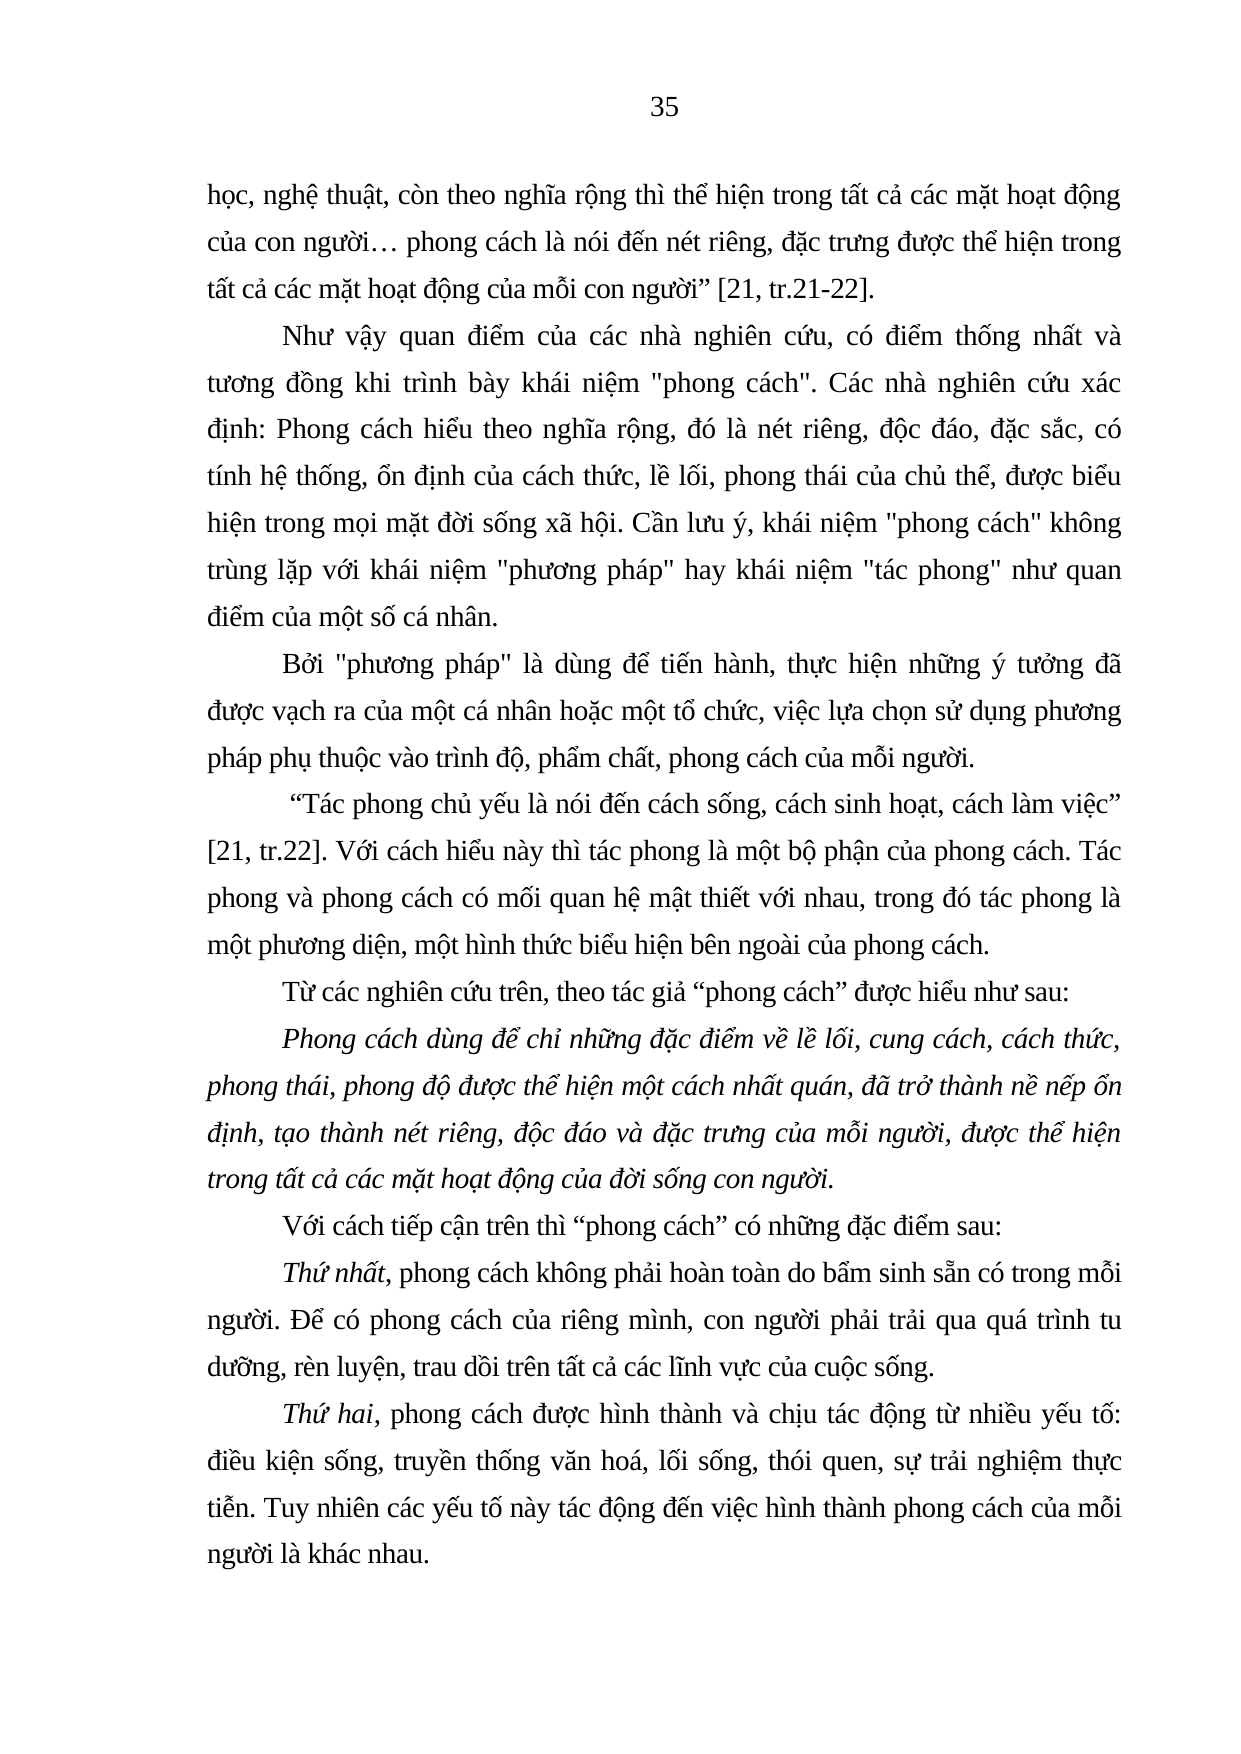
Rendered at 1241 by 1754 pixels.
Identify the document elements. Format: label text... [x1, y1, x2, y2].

text Như vậy quan điểm của các nhà nghiên cứu, có điểm thống nhất và tương đồng khi trình bày khái niệm "phong cách". Các nhà nghiên cứu xác định: Phong cách hiểu theo nghĩa rộng, đó là nét riêng, độc đáo, đặc sắc, có tính hệ thống, ổn định của cách thức, lề lối, phong thái của chủ thể, được biểu hiện trong mọi mặt đời sống xã hội. Cần lưu ý, khái niệm "phong cách" không trùng lặp với khái niệm "phương pháp" hay khái niệm "tác phong" như quan điểm của một số cá nhân. [207, 318, 1122, 633]
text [207, 177, 1122, 304]
text Thứ nhất, phong cách không phải hoàn toàn do bẩm sinh sẵn có trong mỗi người. Để có phong cách của riêng mình, con người phải trải qua quá trình tu dưỡng, rèn luyện, trau dồi trên tất cả các lĩnh vực của cuộc sống. [207, 1255, 1122, 1383]
text “Tác phong chủ yếu là nói đến cách sống, cách sinh hoạt, cách làm việc” [21, tr.22]. Với cách hiểu này thì tác phong là một bộ phận của phong cách. Tác phong và phong cách có mối quan hệ mật thiết với nhau, trong đó tác phong là một phương diện, một hình thức biểu hiện bên ngoài của phong cách. [207, 787, 1122, 961]
text Với cách tiếp cận trên thì “phong cách” có những đặc điểm sau: [207, 1208, 1122, 1242]
text Từ các nghiên cứu trên, theo tác giả “phong cách” được hiểu như sau: [207, 974, 1122, 1008]
text Thứ hai, phong cách được hình thành và chịu tác động từ nhiều yếu tố: điều kiện sống, truyền thống văn hoá, lối sống, thói quen, sự trải nghiệm thực tiễn. Tuy nhiên các yếu tố này tác động đến việc hình thành phong cách của mỗi người là khác nhau. [207, 1396, 1122, 1570]
text Bởi "phương pháp" là dùng để tiến hành, thực hiện những ý tưởng đã được vạch ra của một cá nhân hoặc một tổ chức, việc lựa chọn sử dụng phương pháp phụ thuộc vào trình độ, phẩm chất, phong cách của mỗi người. [207, 646, 1122, 773]
text Phong cách dùng để chỉ những đặc điểm về lề lối, cung cách, cách thức, phong thái, phong độ được thể hiện một cách nhất quán, đã trở thành nề nếp ổn định, tạo thành nét riêng, độc đáo và đặc trưng của mỗi người, được thể hiện trong tất cả các mặt hoạt động của đời sống con người. [207, 1021, 1122, 1195]
